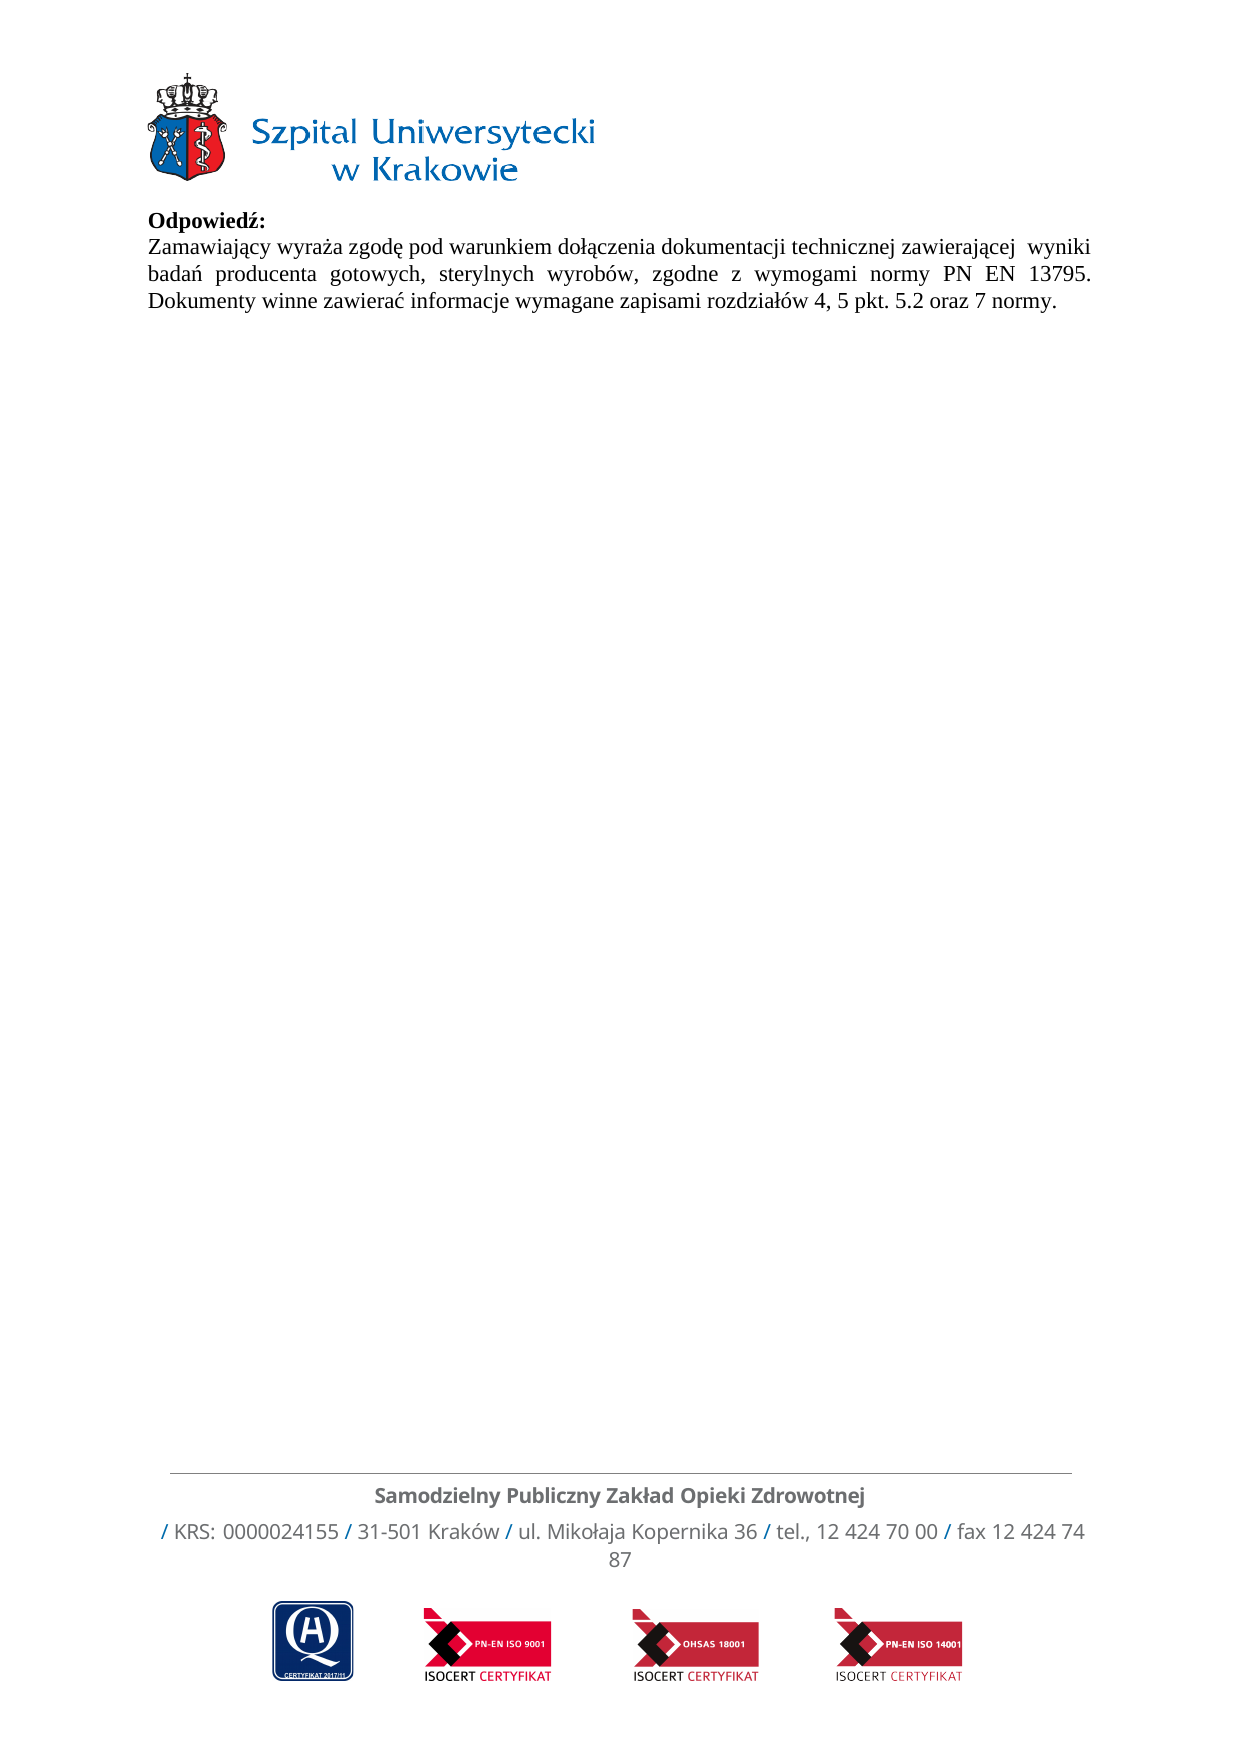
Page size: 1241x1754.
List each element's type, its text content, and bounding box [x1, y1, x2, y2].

picture [252, 118, 596, 181]
picture [147, 73, 227, 181]
picture [834, 1608, 963, 1681]
picture [423, 1608, 552, 1681]
picture [272, 1601, 354, 1681]
text Zamawiający wyraża zgodę pod warunkiem dołączenia dokumentacji technicznej zawierającej wyniki badań producenta gotowych, sterylnych wyrobów, zgodne z wymogami normy PN EN 13795. Dokumenty winne zawierać informacje wymagane zapisami rozdziałów 4, 5 pkt. 5.2 oraz 7 normy. [148, 233, 1093, 314]
picture [632, 1609, 759, 1681]
text Odpowiedź: [148, 207, 1093, 233]
